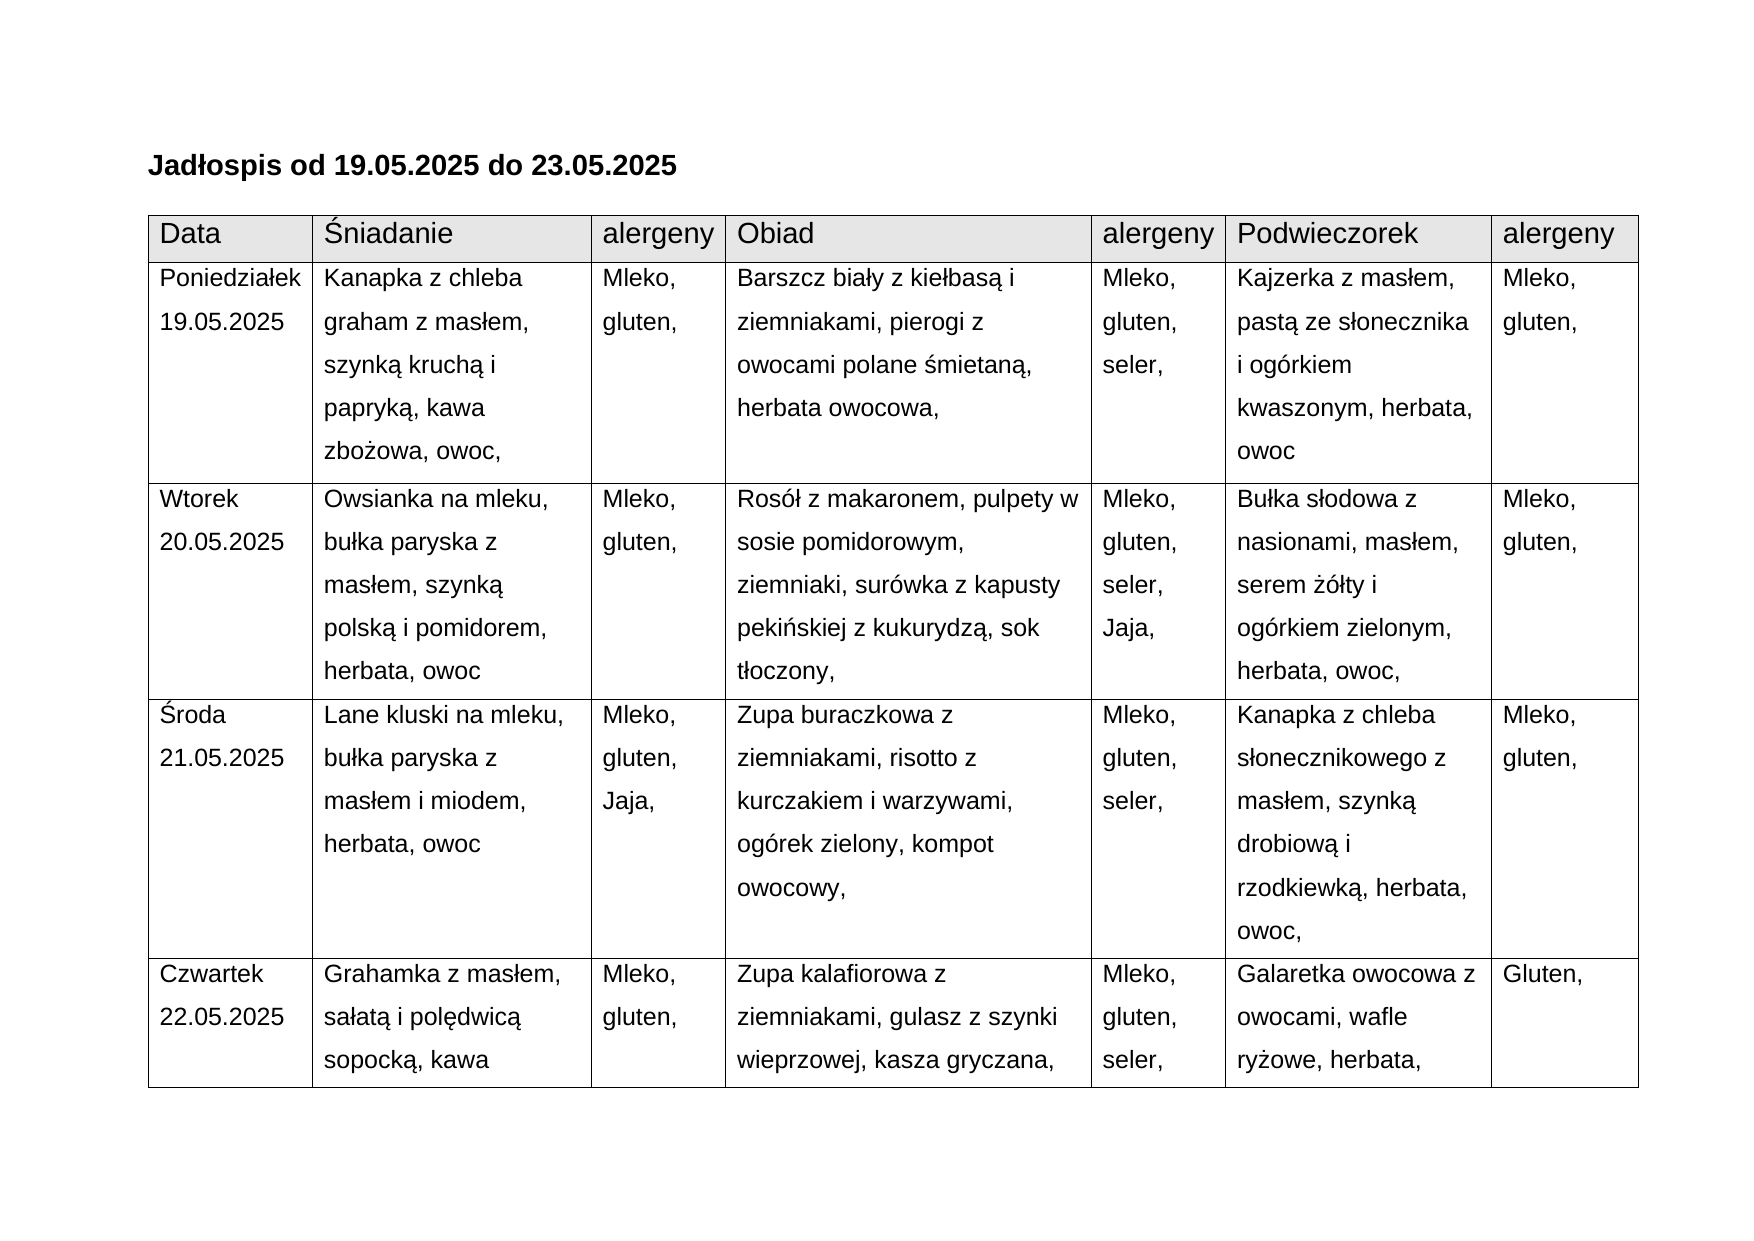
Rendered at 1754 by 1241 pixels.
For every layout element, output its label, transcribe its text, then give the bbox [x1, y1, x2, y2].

table_header alergeny [1492, 216, 1638, 262]
table_header alergeny [592, 216, 725, 262]
table_cell Mleko, gluten, [1492, 484, 1638, 699]
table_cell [1226, 959, 1491, 1087]
table_cell Zupa buraczkowa z ziemniakami, risotto z kurczakiem i warzywami, ogórek zielony, kompot owocowy, [726, 700, 1091, 958]
table_cell Owsianka na mleku, bułka paryska z masłem, szynką polską i pomidorem, herbata, owoc [313, 484, 591, 699]
table_cell Wtorek 20.05.2025 [149, 484, 312, 699]
table_cell Gluten, [1492, 959, 1638, 1087]
table_cell Kanapka z chleba graham z masłem, szynką kruchą i papryką, kawa zbożowa, owoc, [313, 263, 591, 482]
table_header Data [149, 216, 312, 262]
table_cell Mleko, gluten, [592, 484, 725, 699]
table_cell Kajzerka z masłem, pastą ze słonecznika i ogórkiem kwaszonym, herbata, owoc [1226, 263, 1491, 482]
table_cell Rosół z makaronem, pulpety w sosie pomidorowym, ziemniaki, surówka z kapusty pekińskiej z kukurydzą, sok tłoczony, [726, 484, 1091, 699]
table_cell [313, 959, 591, 1087]
table_cell Lane kluski na mleku, bułka paryska z masłem i miodem, herbata, owoc [313, 700, 591, 958]
table_cell Mleko, gluten, [592, 959, 725, 1087]
table_cell Poniedziałek 19.05.2025 [149, 263, 312, 482]
table_cell Mleko, gluten, seler, [1092, 263, 1225, 482]
table_cell Kanapka z chleba słonecznikowego z masłem, szynką drobiową i rzodkiewką, herbata, owoc, [1226, 700, 1491, 958]
text Jadłospis od 19.05.2025 do 23.05.2025 [148, 148, 1606, 181]
table_header Podwieczorek [1226, 216, 1491, 262]
table_cell Mleko, gluten, [1492, 700, 1638, 958]
table_cell Mleko, gluten, [1492, 263, 1638, 482]
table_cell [1092, 959, 1225, 1087]
table_cell Barszcz biały z kiełbasą i ziemniakami, pierogi z owocami polane śmietaną, herbata owocowa, [726, 263, 1091, 482]
table_cell Mleko, gluten, seler, [1092, 700, 1225, 958]
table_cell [726, 959, 1091, 1087]
table_header alergeny [1092, 216, 1225, 262]
table_cell Bułka słodowa z nasionami, masłem, serem żółty i ogórkiem zielonym, herbata, owoc, [1226, 484, 1491, 699]
table_cell Mleko, gluten, seler, Jaja, [1092, 484, 1225, 699]
table_cell Mleko, gluten, Jaja, [592, 700, 725, 958]
table_header Obiad [726, 216, 1091, 262]
table_cell Środa 21.05.2025 [149, 700, 312, 958]
table_header Śniadanie [313, 216, 591, 262]
table_cell Czwartek 22.05.2025 [149, 959, 312, 1087]
table_cell Mleko, gluten, [592, 263, 725, 482]
